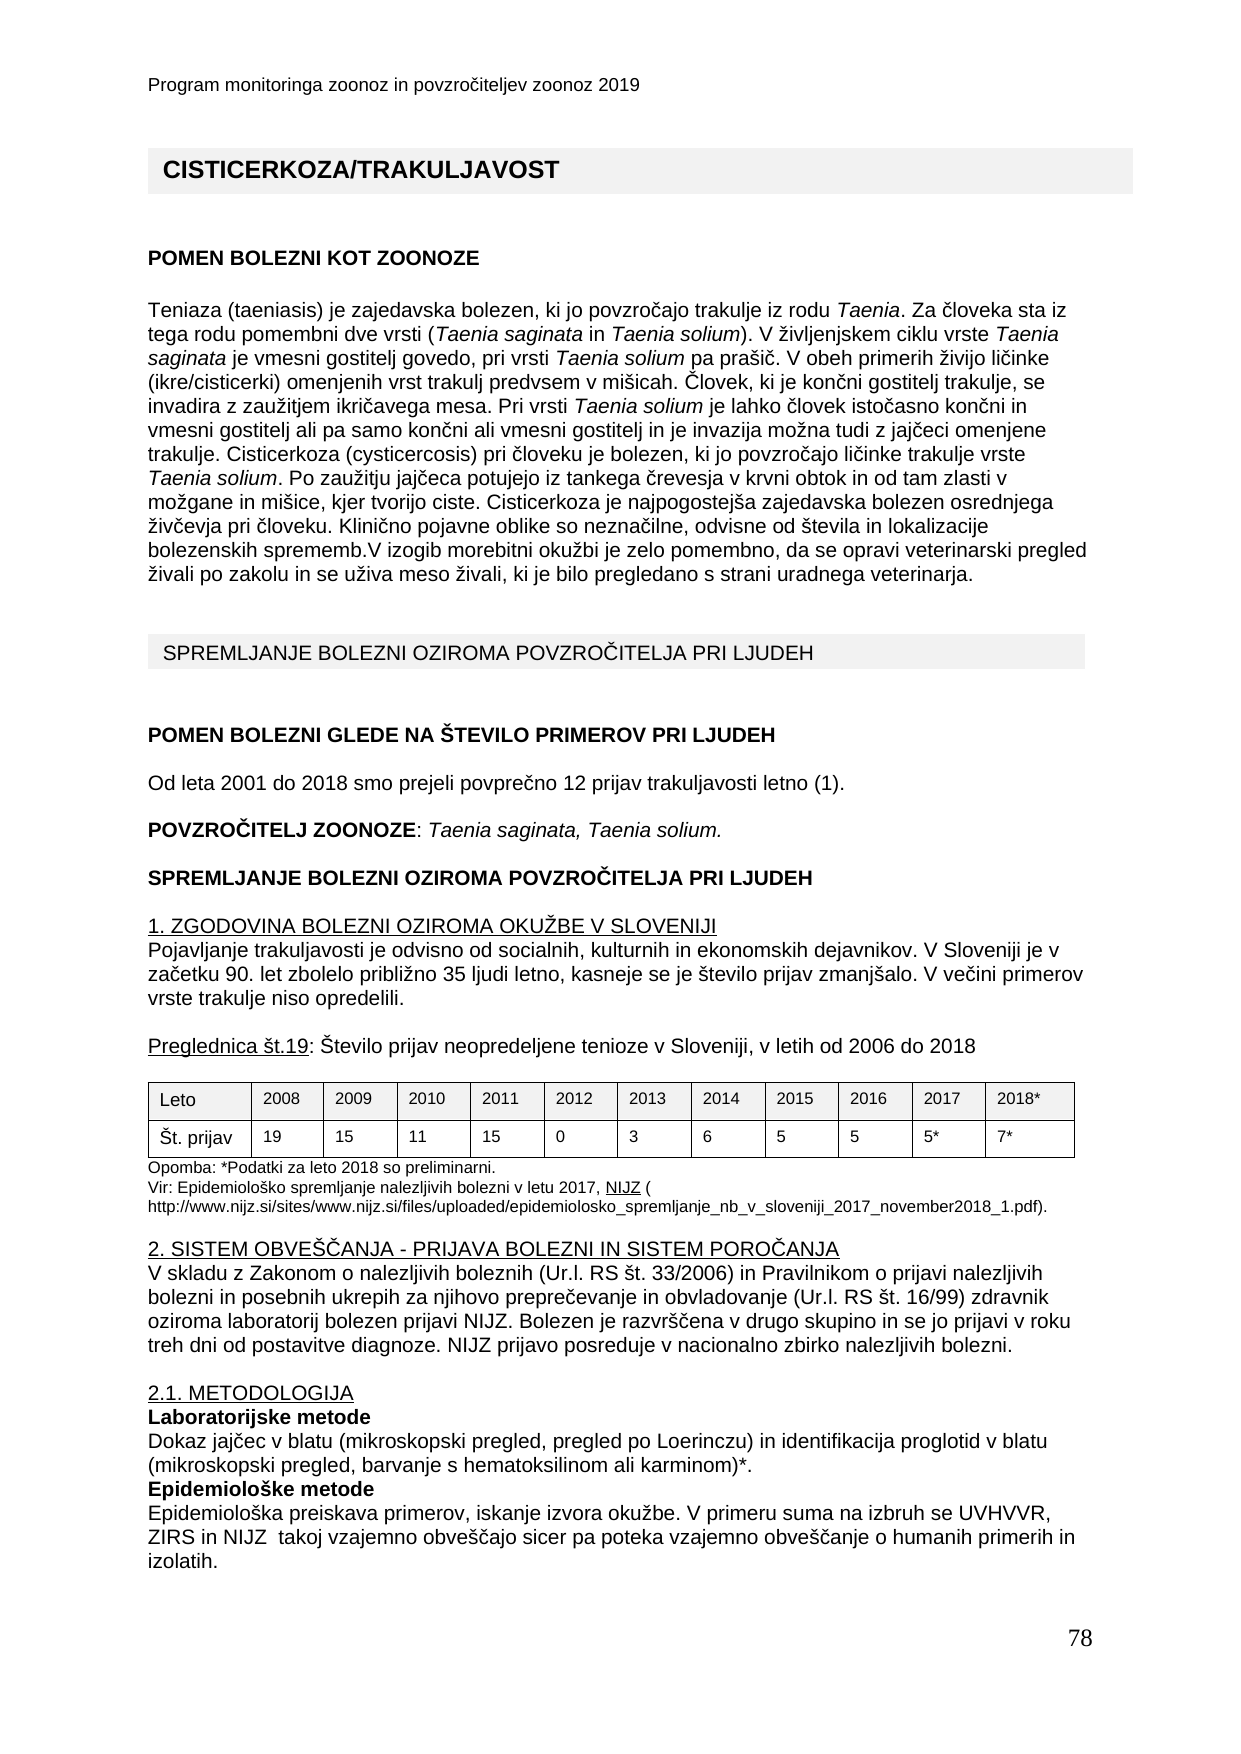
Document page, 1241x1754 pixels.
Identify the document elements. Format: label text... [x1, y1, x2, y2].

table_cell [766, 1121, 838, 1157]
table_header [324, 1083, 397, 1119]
text 2. SISTEM OBVEŠČANJA - PRIJAVA BOLEZNI IN SISTEM POROČANJA [148, 1237, 1093, 1261]
text Epidemiološke metode [148, 1477, 1093, 1501]
text POMEN BOLEZNI KOT ZOONOZE [148, 246, 1093, 269]
text Laboratorijske metode [148, 1405, 1093, 1429]
text Teniaza (taeniasis) je zajedavska bolezen, ki jo povzročajo trakulje iz rodu Taenia. Za človeka sta iz tega rodu pomembni dve vrsti (Taenia saginata in Taenia solium). V življenjskem ciklu vrste Taenia saginata je vmesni gostitelj govedo, pri vrsti Taenia solium pa prašič. V obeh primerih živijo ličinke (ikre/cisticerki) omenjenih vrst trakulj predvsem v mišicah. Človek, ki je končni gostitelj trakulje, se invadira z zaužitjem ikričavega mesa. Pri vrsti Taenia solium je lahko človek istočasno končni in vmesni gostitelj ali pa samo končni ali vmesni gostitelj in je invazija možna tudi z jajčeci omenjene trakulje. Cisticerkoza (cysticercosis) pri človeku je bolezen, ki jo povzročajo ličinke trakulje vrste Taenia solium. Po zaužitju jajčeca potujejo iz tankega črevesja v krvni obtok in od tam zlasti v možgane in mišice, kjer tvorijo ciste. Cisticerkoza je najpogostejša zajedavska bolezen osrednjega živčevja pri človeku. Klinično pojavne oblike so neznačilne, odvisne od števila in lokalizacije bolezenskih sprememb.V izogib morebitni okužbi je zelo pomembno, da se opravi veterinarski pregled živali po zakolu in se uživa meso živali, ki je bilo pregledano s strani uradnega veterinarja. [148, 298, 1093, 586]
text POVZROČITELJ ZOONOZE: Taenia saginata, Taenia solium. [148, 818, 1093, 842]
text V skladu z Zakonom o nalezljivih boleznih (Ur.l. RS št. 33/2006) in Pravilnikom o prijavi nalezljivih bolezni in posebnih ukrepih za njihovo preprečevanje in obvladovanje (Ur.l. RS št. 16/99) zdravnik oziroma laboratorij bolezen prijavi NIJZ. Bolezen je razvrščena v drugo skupino in se jo prijavi v roku treh dni od postavitve diagnoze. NIJZ prijavo posreduje v nacionalno zbirko nalezljivih bolezni. [148, 1261, 1093, 1357]
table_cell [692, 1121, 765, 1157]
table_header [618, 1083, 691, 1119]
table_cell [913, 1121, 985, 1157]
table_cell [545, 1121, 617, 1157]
text Pojavljanje trakuljavosti je odvisno od socialnih, kulturnih in ekonomskih dejavnikov. V Sloveniji je v začetku 90. let zbolelo približno 35 ljudi letno, kasneje se je število prijav zmanjšalo. V večini primerov vrste trakulje niso opredelili. [148, 938, 1093, 1010]
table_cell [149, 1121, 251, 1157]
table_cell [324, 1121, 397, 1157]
text 1. ZGODOVINA BOLEZNI OZIROMA OKUŽBE V SLOVENIJI [148, 914, 1093, 938]
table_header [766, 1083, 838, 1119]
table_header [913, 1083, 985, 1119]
text POMEN BOLEZNI GLEDE NA ŠTEVILO PRIMEROV PRI LJUDEH [148, 722, 1093, 746]
text Vir: Epidemiološko spremljanje nalezljivih bolezni v letu 2017, NIJZ ( [148, 1177, 1093, 1197]
text Epidemiološka preiskava primerov, iskanje izvora okužbe. V primeru suma na izbruh se UVHVVR, ZIRS in NIJZ takoj vzajemno obveščajo sicer pa poteka vzajemno obveščanje o humanih primerih in izolatih. [148, 1501, 1093, 1573]
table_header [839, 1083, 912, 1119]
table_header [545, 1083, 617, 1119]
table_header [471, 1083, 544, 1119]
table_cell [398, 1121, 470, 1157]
text Preglednica št.19: Število prijav neopredeljene tenioze v Sloveniji, v letih od 2006 do 2018 [148, 1034, 1093, 1058]
text SPREMLJANJE BOLEZNI OZIROMA POVZROČITELJA PRI LJUDEH [148, 866, 1093, 890]
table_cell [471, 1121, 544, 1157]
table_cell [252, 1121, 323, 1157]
text Od leta 2001 do 2018 smo prejeli povprečno 12 prijav trakuljavosti letno (1). [148, 770, 1093, 794]
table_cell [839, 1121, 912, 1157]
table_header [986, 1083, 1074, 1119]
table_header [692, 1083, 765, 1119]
text Opomba: *Podatki za leto 2018 so preliminarni. [148, 1158, 1093, 1177]
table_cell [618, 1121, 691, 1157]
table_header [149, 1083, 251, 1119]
text http://www.nijz.si/sites/www.nijz.si/files/uploaded/epidemiolosko_spremljanje_nb_v_sloveniji_2017_november2018_1.pdf). [148, 1197, 1093, 1216]
text 2.1. METODOLOGIJA [148, 1381, 1093, 1405]
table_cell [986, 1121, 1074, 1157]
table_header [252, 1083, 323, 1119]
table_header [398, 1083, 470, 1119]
text Dokaz jajčec v blatu (mikroskopski pregled, pregled po Loerinczu) in identifikacija proglotid v blatu (mikroskopski pregled, barvanje s hematoksilinom ali karminom)*. [148, 1429, 1093, 1477]
